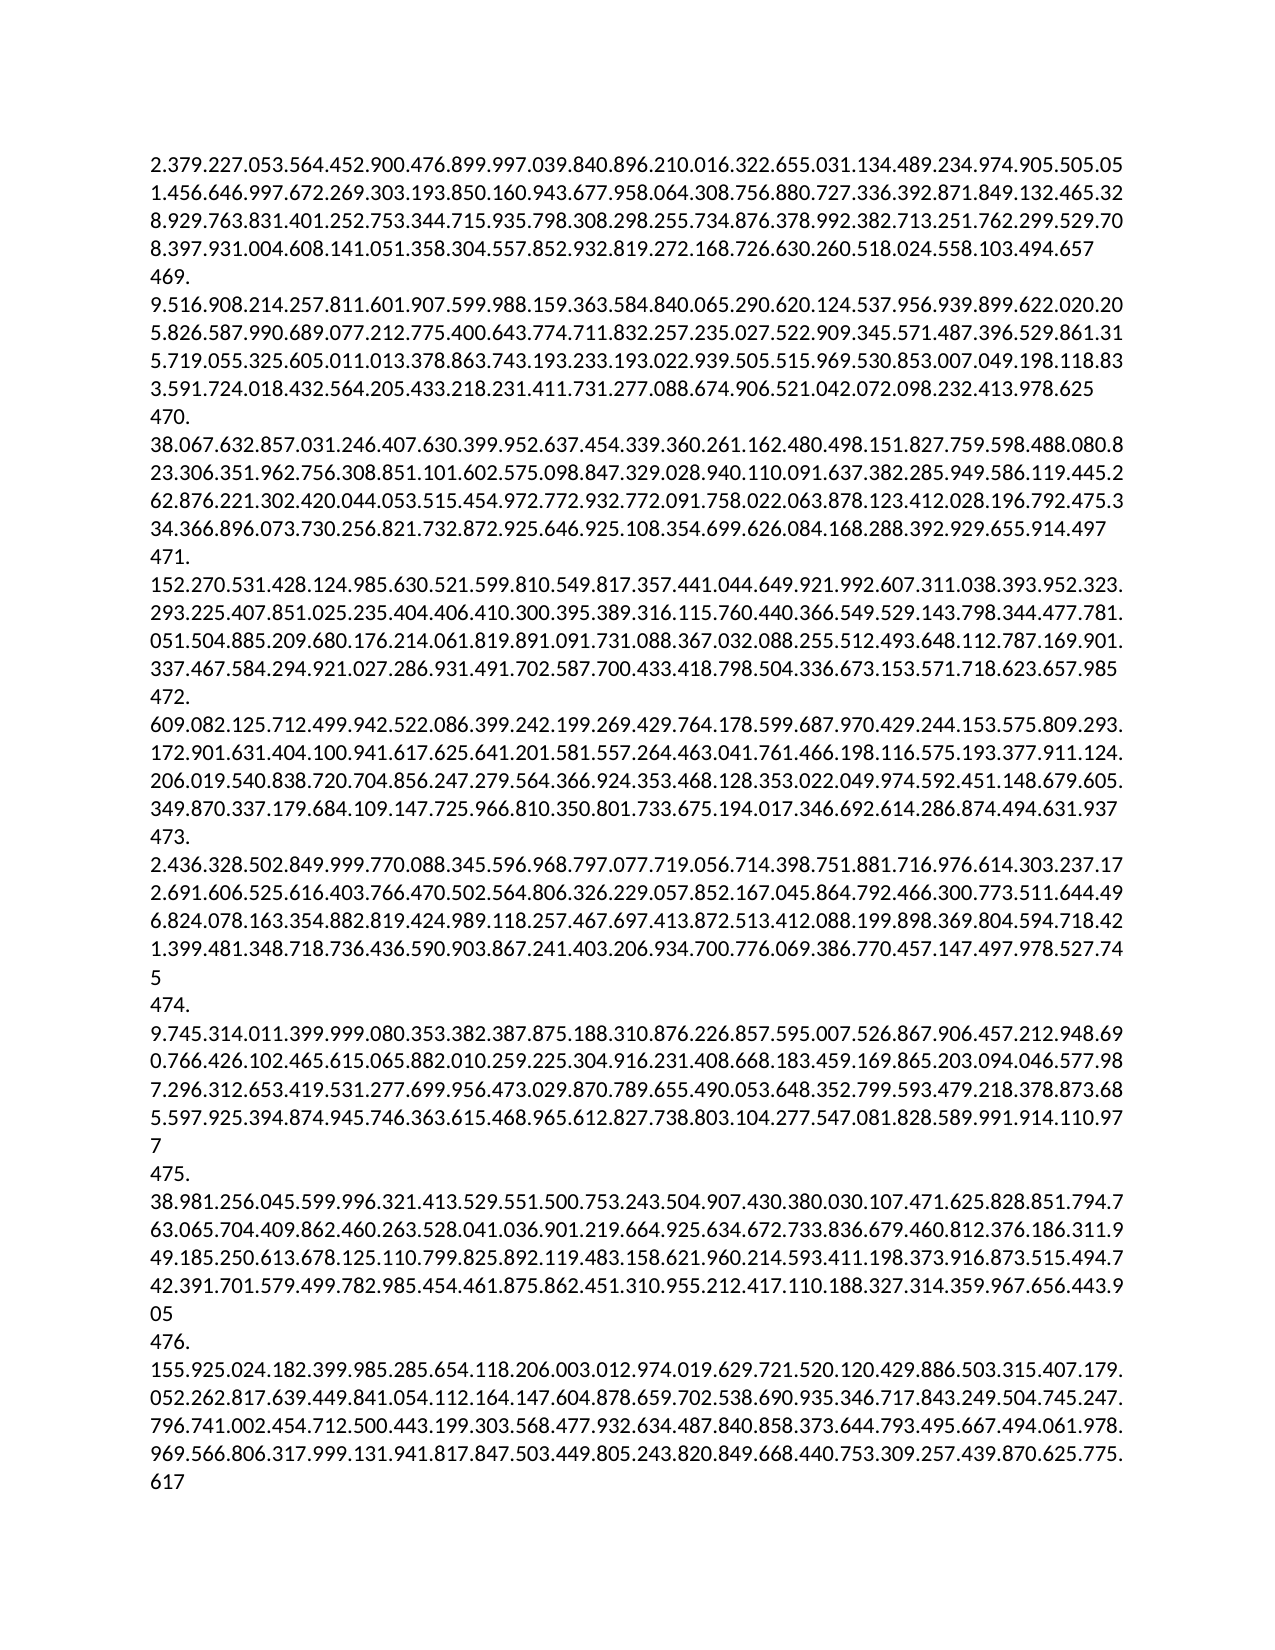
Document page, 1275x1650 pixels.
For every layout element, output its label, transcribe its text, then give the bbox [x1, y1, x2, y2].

text 476. 155.925.024.182.399.985.285.654.118.206.003.012.974.019.629.721.520.120.429.886.503.315.407.179.052.262.817.639.449.841.054.112.164.147.604.878.659.702.538.690.935.346.717.843.249.504.745.247.796.741.002.454.712.500.443.199.303.568.477.932.634.487.840.858.373.644.793.495.667.494.061.978.969.566.806.317.999.131.941.817.847.503.449.805.243.820.849.668.440.753.309.257.439.870.625.775.617 [150, 1327, 1125, 1495]
text 474. 9.745.314.011.399.999.080.353.382.387.875.188.310.876.226.857.595.007.526.867.906.457.212.948.690.766.426.102.465.615.065.882.010.259.225.304.916.231.408.668.183.459.169.865.203.094.046.577.987.296.312.653.419.531.277.699.956.473.029.870.789.655.490.053.648.352.799.593.479.218.378.873.685.597.925.394.874.945.746.363.615.468.965.612.827.738.803.104.277.547.081.828.589.991.914.110.977 [150, 991, 1125, 1159]
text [150, 150, 1125, 262]
text 470. 38.067.632.857.031.246.407.630.399.952.637.454.339.360.261.162.480.498.151.827.759.598.488.080.823.306.351.962.756.308.851.101.602.575.098.847.329.028.940.110.091.637.382.285.949.586.119.445.262.876.221.302.420.044.053.515.454.972.772.932.772.091.758.022.063.878.123.412.028.196.792.475.334.366.896.073.730.256.821.732.872.925.646.925.108.354.699.626.084.168.288.392.929.655.914.497 [150, 402, 1125, 542]
text 475. 38.981.256.045.599.996.321.413.529.551.500.753.243.504.907.430.380.030.107.471.625.828.851.794.763.065.704.409.862.460.263.528.041.036.901.219.664.925.634.672.733.836.679.460.812.376.186.311.949.185.250.613.678.125.110.799.825.892.119.483.158.621.960.214.593.411.198.373.916.873.515.494.742.391.701.579.499.782.985.454.461.875.862.451.310.955.212.417.110.188.327.314.359.967.656.443.905 [150, 1159, 1125, 1327]
text 472. 609.082.125.712.499.942.522.086.399.242.199.269.429.764.178.599.687.970.429.244.153.575.809.293.172.901.631.404.100.941.617.625.641.201.581.557.264.463.041.761.466.198.116.575.193.377.911.124.206.019.540.838.720.704.856.247.279.564.366.924.353.468.128.353.022.049.974.592.451.148.679.605.349.870.337.179.684.109.147.725.966.810.350.801.733.675.194.017.346.692.614.286.874.494.631.937 [150, 682, 1125, 822]
text 469. 9.516.908.214.257.811.601.907.599.988.159.363.584.840.065.290.620.124.537.956.939.899.622.020.205.826.587.990.689.077.212.775.400.643.774.711.832.257.235.027.522.909.345.571.487.396.529.861.315.719.055.325.605.011.013.378.863.743.193.233.193.022.939.505.515.969.530.853.007.049.198.118.833.591.724.018.432.564.205.433.218.231.411.731.277.088.674.906.521.042.072.098.232.413.978.625 [150, 262, 1125, 402]
text 471. 152.270.531.428.124.985.630.521.599.810.549.817.357.441.044.649.921.992.607.311.038.393.952.323.293.225.407.851.025.235.404.406.410.300.395.389.316.115.760.440.366.549.529.143.798.344.477.781.051.504.885.209.680.176.214.061.819.891.091.731.088.367.032.088.255.512.493.648.112.787.169.901.337.467.584.294.921.027.286.931.491.702.587.700.433.418.798.504.336.673.153.571.718.623.657.985 [150, 542, 1125, 682]
text 473. 2.436.328.502.849.999.770.088.345.596.968.797.077.719.056.714.398.751.881.716.976.614.303.237.172.691.606.525.616.403.766.470.502.564.806.326.229.057.852.167.045.864.792.466.300.773.511.644.496.824.078.163.354.882.819.424.989.118.257.467.697.413.872.513.412.088.199.898.369.804.594.718.421.399.481.348.718.736.436.590.903.867.241.403.206.934.700.776.069.386.770.457.147.497.978.527.745 [150, 822, 1125, 991]
